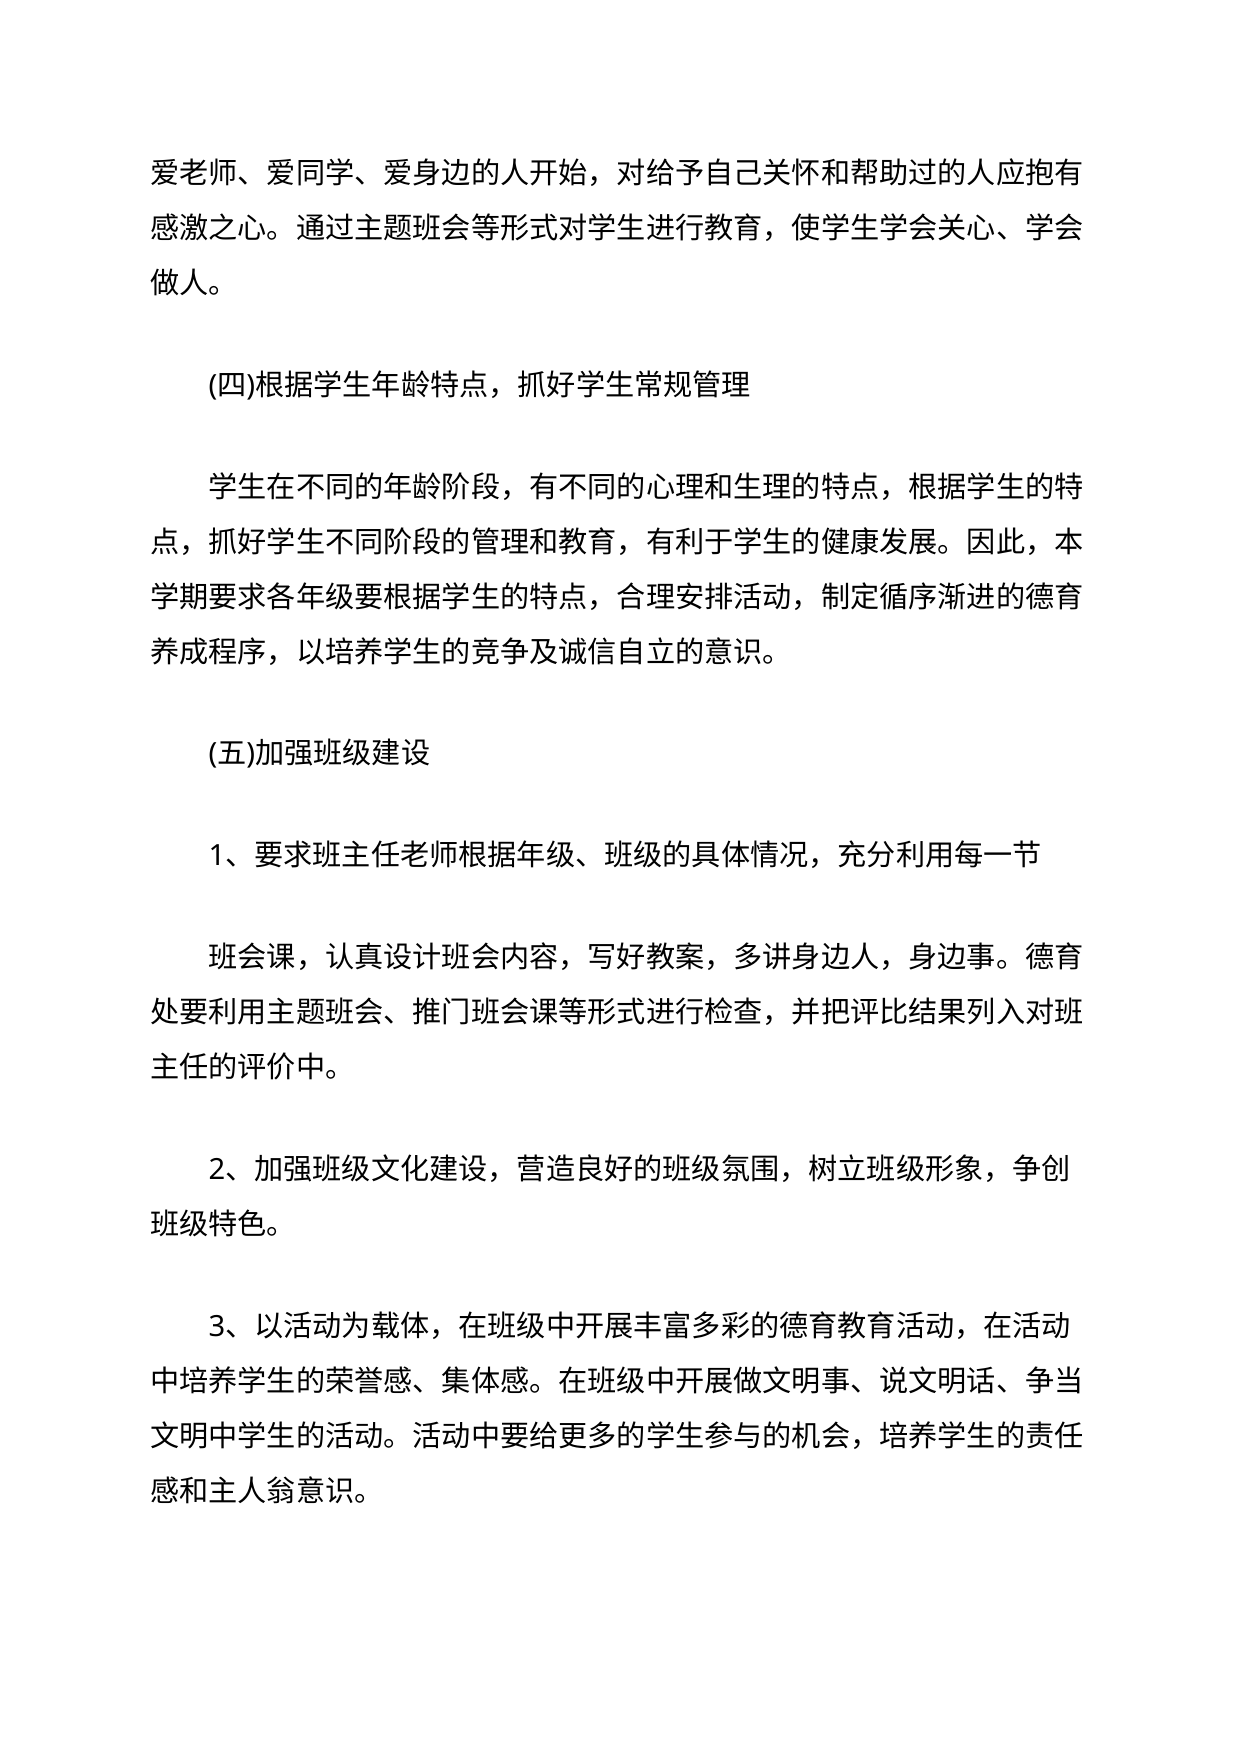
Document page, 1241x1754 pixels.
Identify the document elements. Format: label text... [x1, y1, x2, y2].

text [150, 150, 1090, 302]
text (四)根据学生年龄特点，抓好学生常规管理 [150, 362, 1090, 404]
text 2、加强班级文化建设，营造良好的班级氛围，树立班级形象，争创班级特色。 [150, 1146, 1090, 1243]
text 3、以活动为载体，在班级中开展丰富多彩的德育教育活动，在活动中培养学生的荣誉感、集体感。在班级中开展做文明事、说文明话、争当文明中学生的活动。活动中要给更多的学生参与的机会，培养学生的责任感和主人翁意识。 [150, 1302, 1090, 1509]
text (五)加强班级建设 [150, 730, 1090, 772]
text 班会课，认真设计班会内容，写好教案，多讲身边人，身边事。德育处要利用主题班会、推门班会课等形式进行检查，并把评比结果列入对班主任的评价中。 [150, 934, 1090, 1086]
text 学生在不同的年龄阶段，有不同的心理和生理的特点，根据学生的特点，抓好学生不同阶段的管理和教育，有利于学生的健康发展。因此，本学期要求各年级要根据学生的特点，合理安排活动，制定循序渐进的德育养成程序，以培养学生的竞争及诚信自立的意识。 [150, 463, 1090, 671]
text 1、要求班主任老师根据年级、班级的具体情况，充分利用每一节 [150, 832, 1090, 874]
